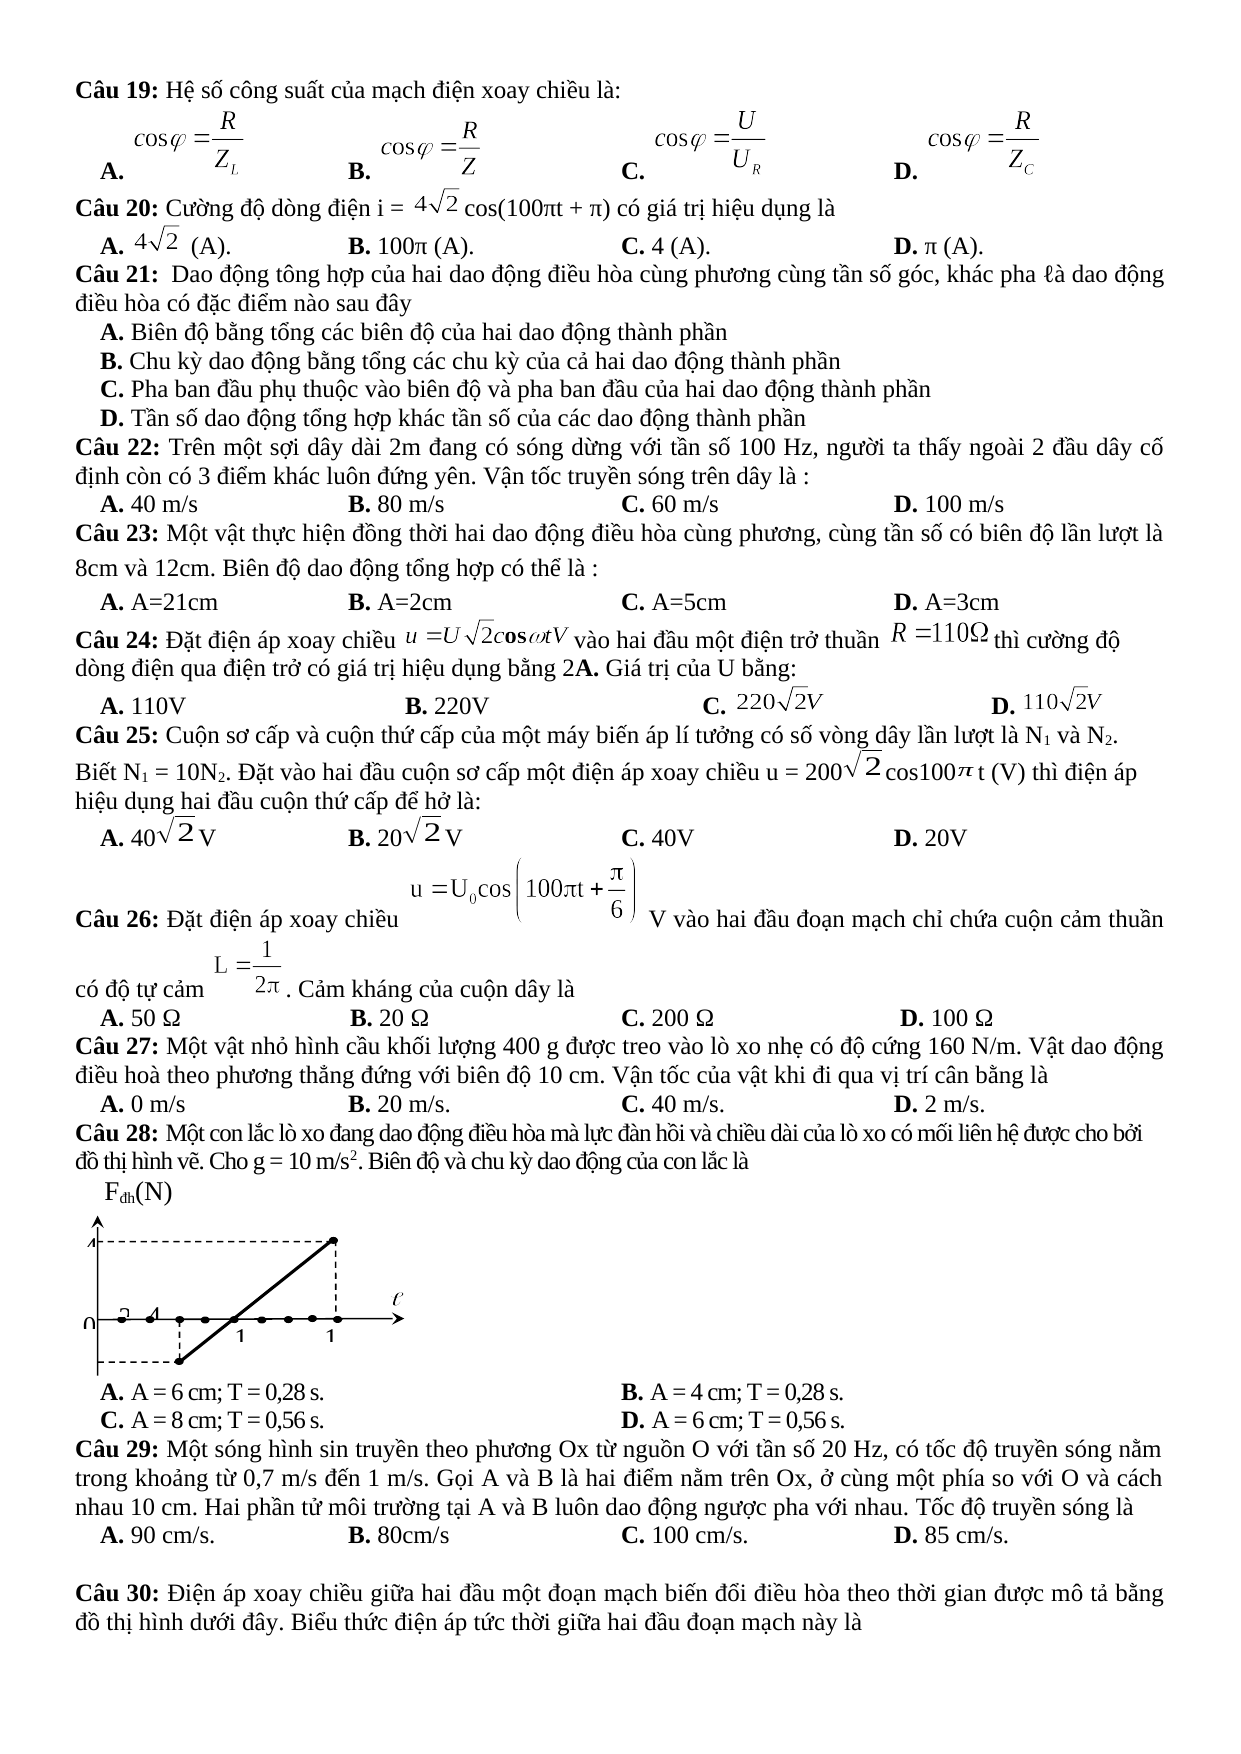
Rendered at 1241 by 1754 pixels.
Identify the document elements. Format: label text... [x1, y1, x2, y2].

text A. B. C. D. [75, 104, 1165, 184]
text C. Pha ban đầu phụ thuộc vào biên độ và pha ban đầu của hai dao động thành phần [75, 374, 1165, 403]
text Câu 27: Một vật nhỏ hình cầu khối lượng 400 g được treo vào lò xo nhẹ có độ cứng 160 N/m. Vật dao động điều hoà theo phương thẳng đứng với biên độ 10 cm. Vận tốc của vật khi đi qua vị trí cân bằng là [75, 1031, 1165, 1089]
text A. 110V B. 220V C. D. [75, 682, 1165, 720]
text Câu 30: Điện áp xoay chiều giữa hai đầu một đoạn mạch biến đổi điều hòa theo thời gian được mô tả bằng đồ thị hình dưới đây. Biểu thức điện áp tức thời giữa hai đầu đoạn mạch này là [75, 1578, 1165, 1636]
text Câu 26: Đặt điện áp xoay chiều V vào hai đầu đoạn mạch chỉ chứa cuộn cảm thuần có độ tự cảm . Cảm kháng của cuộn dây là [75, 852, 1165, 1003]
text Câu 24: Đặt điện áp xoay chiều vào hai đầu một điện trở thuần thì cường độ dòng điện qua điện trở có giá trị hiệu dụng bằng 2A. Giá trị của U bằng: [75, 616, 1165, 682]
text Câu 28: Một con lắc lò xo đang dao động điều hòa mà lực đàn hồi và chiều dài của lò xo có mối liên hệ được cho bởi đồ thị hình vẽ. Cho g = 10 m/s2. Biên độ và chu kỳ dao động của con lắc là [75, 1118, 1165, 1175]
text C. A = 8 cm; T = 0,56 s. D. A = 6 cm; T = 0,56 s. [75, 1406, 1165, 1434]
text A. (A). B. 100π (A). C. 4 (A). D. π (A). [75, 222, 1165, 259]
text Câu 19: Hệ số công suất của mạch điện xoay chiều là: [75, 75, 1165, 104]
text A. A=21cm B. A=2cm C. A=5cm D. A=3cm [75, 587, 1165, 616]
text A. 40 m/s B. 80 m/s C. 60 m/s D. 100 m/s [75, 489, 1165, 518]
text A. 0 m/s B. 20 m/s. C. 40 m/s. D. 2 m/s. [75, 1089, 1165, 1118]
text A. Biên độ bằng tổng các biên độ của hai dao động thành phần [75, 317, 1165, 346]
text A. 50 Ω B. 20 Ω C. 200 Ω D. 100 Ω [75, 1003, 1165, 1031]
text A. 90 cm/s. B. 80cm/s C. 100 cm/s. D. 85 cm/s. [75, 1521, 1165, 1549]
text D. Tần số dao động tổng hợp khác tần số của các dao động thành phần [75, 403, 1165, 432]
text Câu 29: Một sóng hình sin truyền theo phương Ox từ nguồn O với tần số 20 Hz, có tốc độ truyền sóng nằm trong khoảng từ 0,7 m/s đến 1 m/s. Gọi A và B là hai điểm nằm trên Ox, ở cùng một phía so với O và cách nhau 10 cm. Hai phần tử môi trường tại A và B luôn dao động ngược pha với nhau. Tốc độ truyền sóng là [75, 1434, 1165, 1521]
text Câu 22: Trên một sợi dây dài 2m đang có sóng dừng với tần số 100 Hz, người ta thấy ngoài 2 đầu dây cố định còn có 3 điểm khác luôn đứng yên. Vận tốc truyền sóng trên dây là : [75, 432, 1165, 489]
text A. 40V B. 20V C. 40V D. 20V [75, 815, 1165, 852]
text A. A = 6 cm; T = 0,28 s. B. A = 4 cm; T = 0,28 s. [75, 1377, 1165, 1406]
text Câu 23: Một vật thực hiện đồng thời hai dao động điều hòa cùng phương, cùng tần số có biên độ lần lượt là 8cm và 12cm. Biên độ dao động tổng hợp có thể là : [75, 518, 1165, 582]
text Câu 20: Cường độ dòng điện i = cos(100πt + π) có giá trị hiệu dụng là [75, 184, 1165, 222]
text Câu 25: Cuộn sơ cấp và cuộn thứ cấp của một máy biến áp lí tưởng có số vòng dây lần lượt là N1 và N2. Biết N1 = 10N2. Đặt vào hai đầu cuộn sơ cấp một điện áp xoay chiều u = 200cos100t (V) thì điện áp hiệu dụng hai đầu cuộn thứ cấp để hở là: [75, 720, 1165, 815]
text Câu 21: Dao động tông hợp của hai dao động điều hòa cùng phương cùng tần số góc, khác pha ℓà dao động điều hòa có đặc điểm nào sau đây [75, 259, 1165, 317]
text B. Chu kỳ dao động bằng tổng các chu kỳ của cả hai dao động thành phần [75, 346, 1165, 374]
